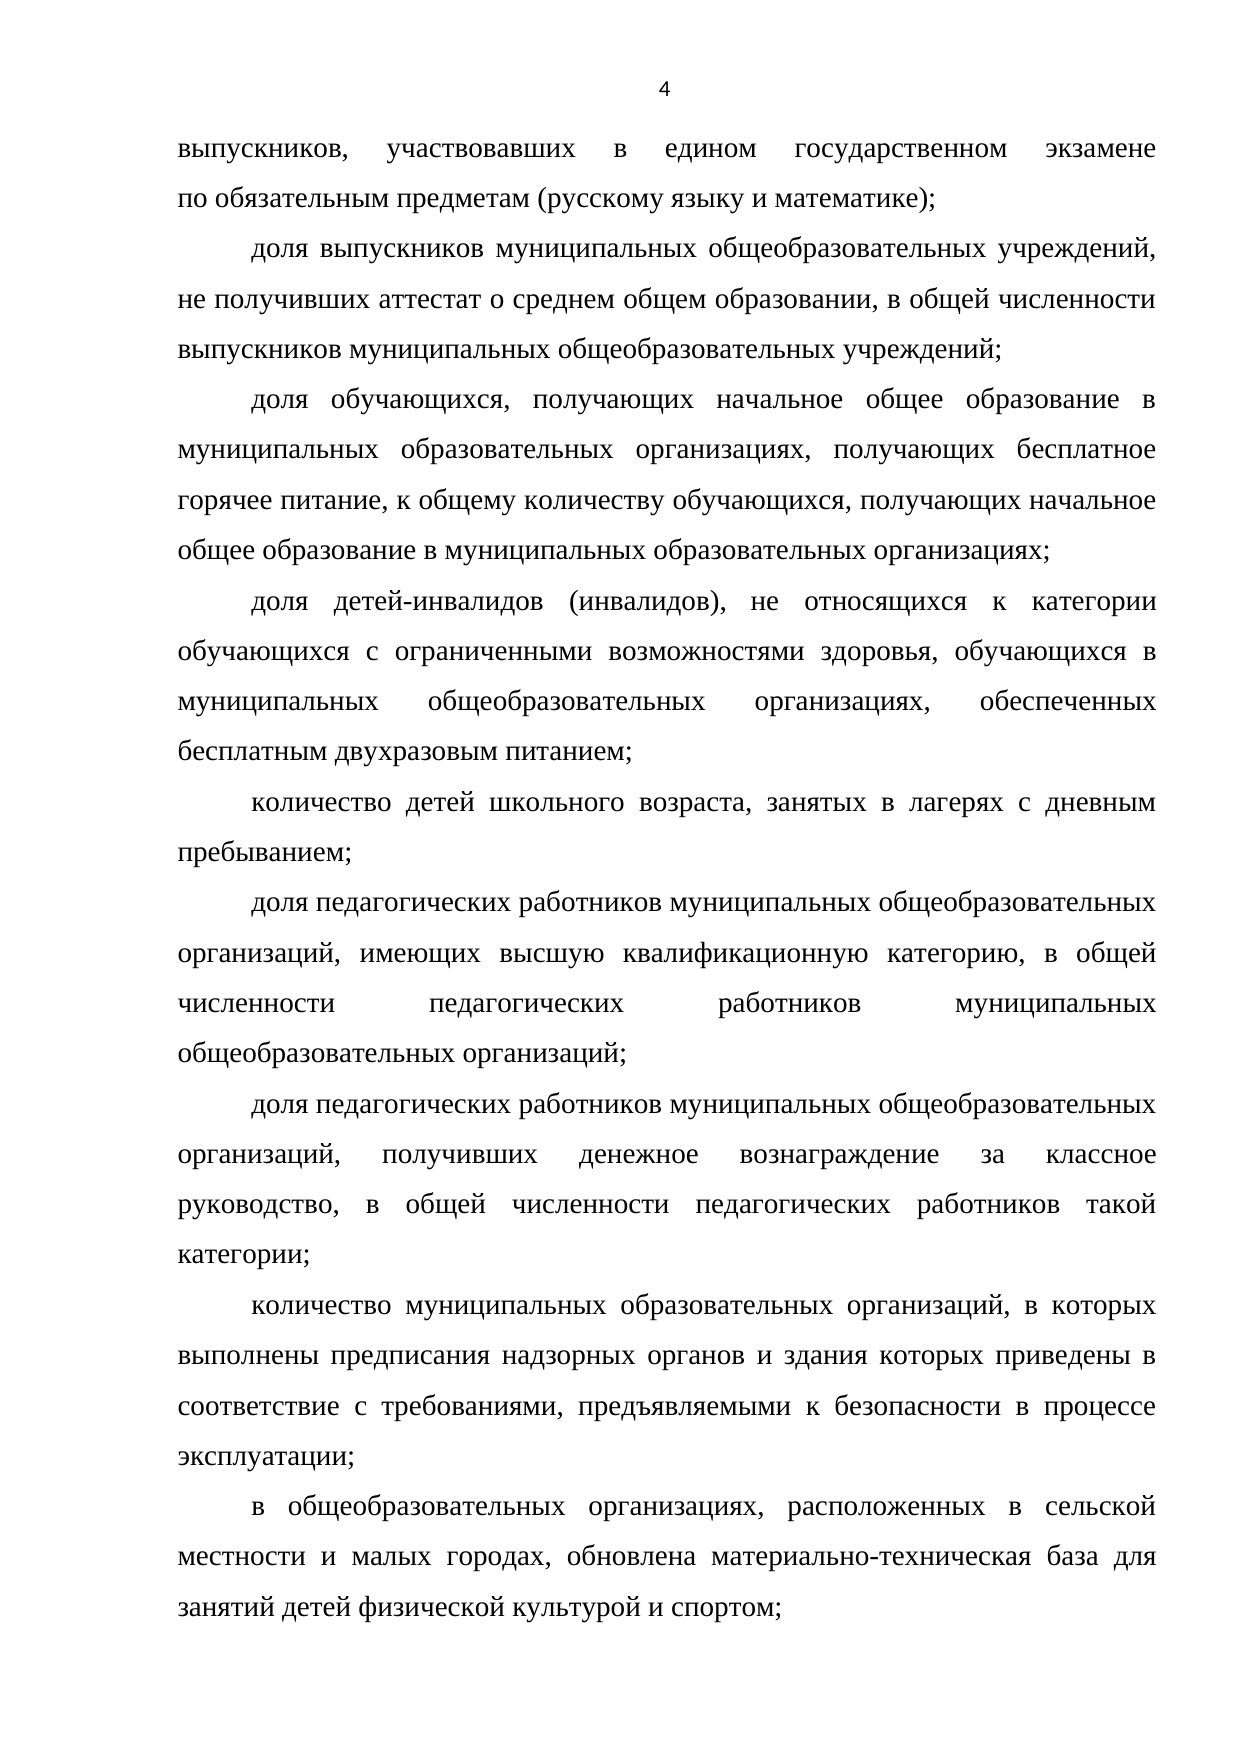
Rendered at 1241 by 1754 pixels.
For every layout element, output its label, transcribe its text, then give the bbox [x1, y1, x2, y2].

text доля обучающихся, получающих начальное общее образование в муниципальных образовательных организациях, получающих бесплатное горячее питание, к общему количеству обучающихся, получающих начальное общее образование в муниципальных образовательных организациях; [177, 381, 1157, 566]
text количество детей школьного возраста, занятых в лагерях с дневным пребыванием; [177, 784, 1157, 868]
text количество муниципальных образовательных организаций, в которых выполнены предписания надзорных органов и здания которых приведены в соответствие с требованиями, предъявляемыми к безопасности в процессе эксплуатации; [177, 1287, 1157, 1471]
text доля педагогических работников муниципальных общеобразовательных организаций, имеющих высшую квалификационную категорию, в общей численности педагогических работников муниципальных общеобразовательных организаций; [177, 884, 1157, 1069]
text в общеобразовательных организациях, расположенных в сельской местности и малых городах, обновлена материально-техническая база для занятий детей физической культурой и спортом; [177, 1488, 1157, 1622]
text доля педагогических работников муниципальных общеобразовательных организаций, получивших денежное вознаграждение за классное руководство, в общей численности педагогических работников такой категории; [177, 1086, 1157, 1270]
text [177, 130, 1157, 214]
text доля выпускников муниципальных общеобразовательных учреждений, не получивших аттестат о среднем общем образовании, в общей численности выпускников муниципальных общеобразовательных учреждений; [177, 230, 1157, 364]
text доля детей-инвалидов (инвалидов), не относящихся к категории обучающихся с ограниченными возможностями здоровья, обучающихся в муниципальных общеобразовательных организациях, обеспеченных бесплатным двухразовым питанием; [177, 583, 1157, 767]
